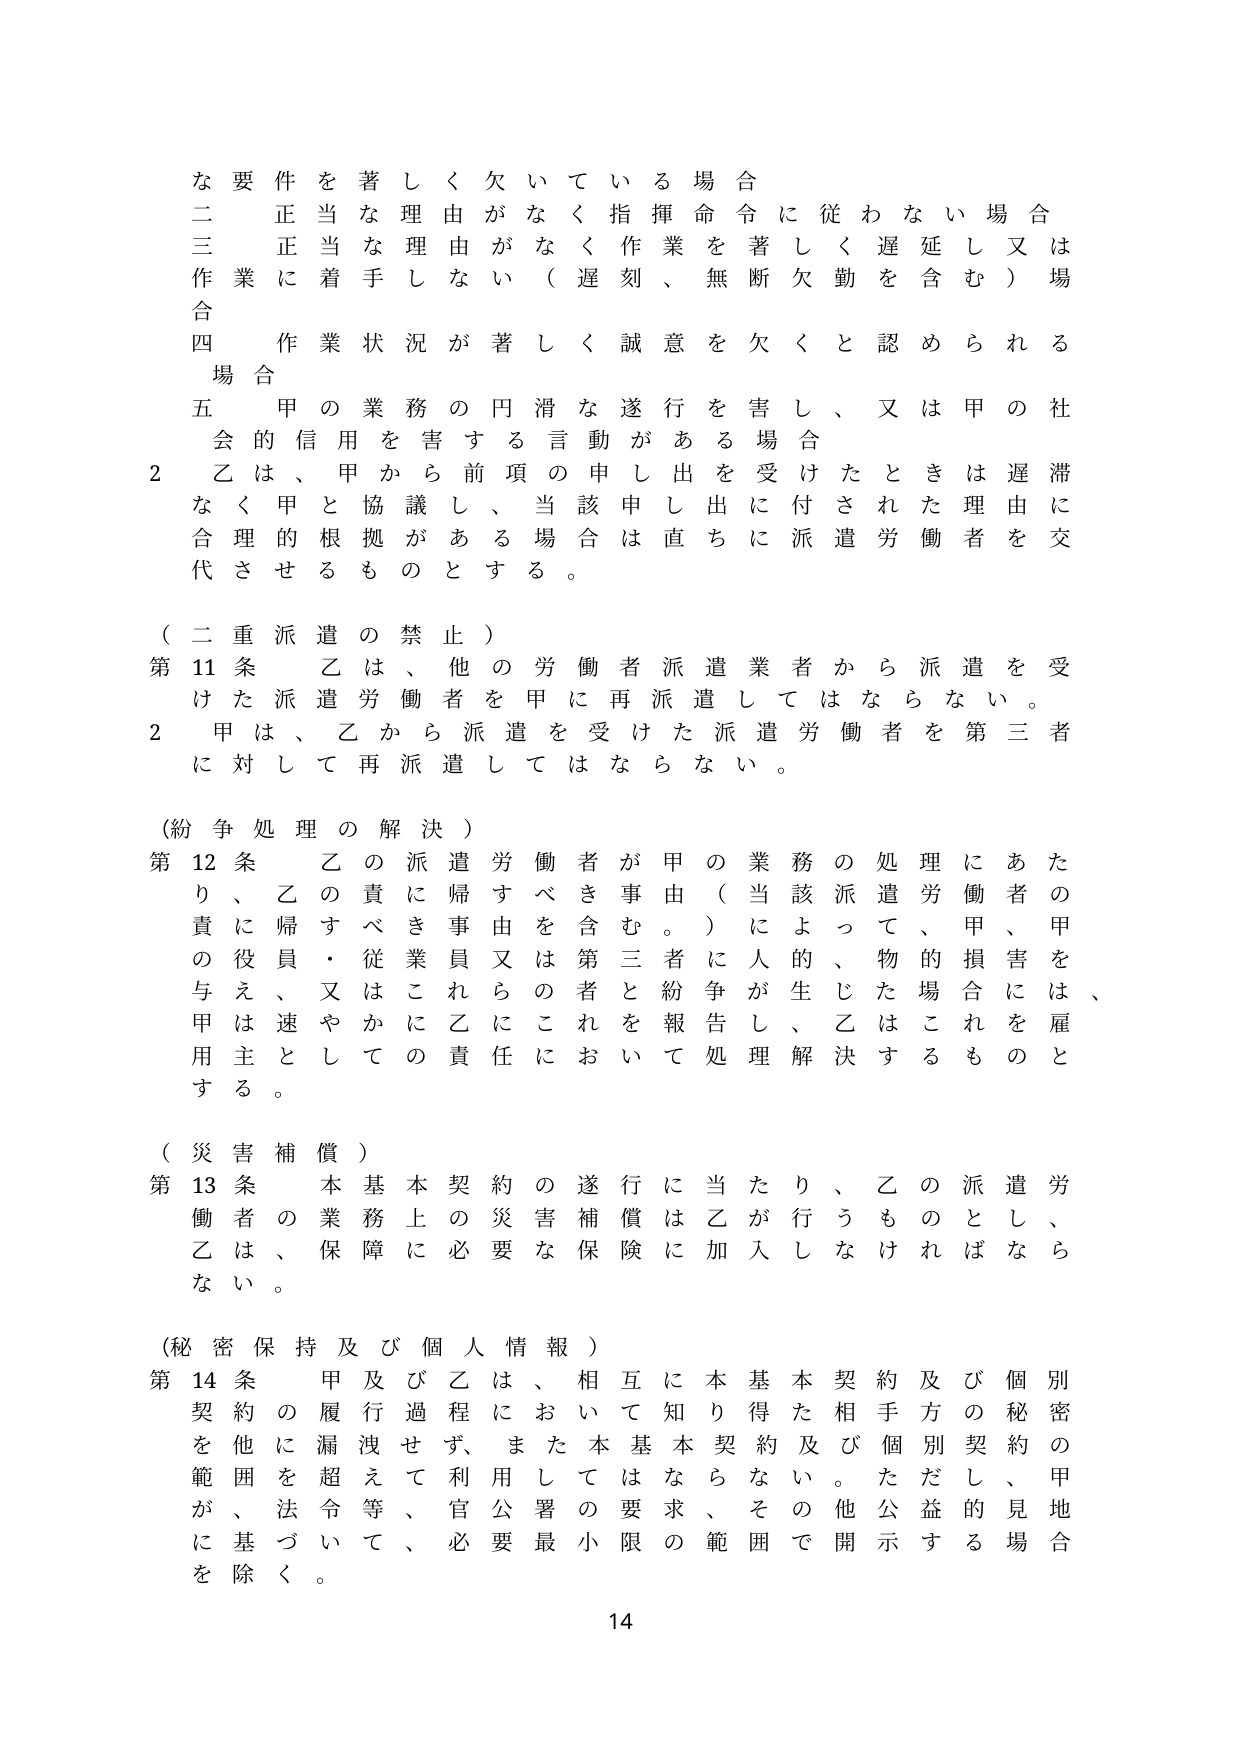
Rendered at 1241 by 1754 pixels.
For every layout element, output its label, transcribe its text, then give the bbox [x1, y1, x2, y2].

text 第14条 甲及び乙は、相互に本基本契約及び個別契約の履行過程において知り得た相手方の秘密を他に漏洩せず、また本基本契約及び個別契約の範囲を超えて利用してはならない。ただし、甲が、法令等、官公署の要求、その他公益的見地に基づいて、必要最小限の範囲で開示する場合を除く。 [149, 1363, 1091, 1589]
text （秘密保持及び個人情報） [149, 1330, 1091, 1363]
text 2 乙は、甲から前項の申し出を受けたときは遅滞なく甲と協議し、当該申し出に付された理由に合理的根拠がある場合は直ちに派遣労働者を交代させるものとする。 [149, 456, 1091, 585]
text 第12条 乙の派遣労働者が甲の業務の処理にあたり、乙の責に帰すべき事由（当該派遣労働者の責に帰すべき事由を含む。）によって、甲、甲の役員・従業員又は第三者に人的、物的損害を与え、又はこれらの者と紛争が生じた場合には、甲は速やかに乙にこれを報告し、乙はこれを雇用主としての責任において処理解決するものとする。 [149, 844, 1091, 1103]
text 五 甲の業務の円滑な遂行を害し、又は甲の社会的信用を害する言動がある場合 [177, 391, 1091, 456]
text 2 甲は、乙から派遣を受けた派遣労働者を第三者に対して再派遣してはならない。 [149, 715, 1091, 779]
text （紛争処理の解決） [149, 812, 1091, 844]
text （災害補償） [149, 1136, 1091, 1168]
text 四 作業状況が著しく誠意を欠くと認められる場合 [177, 326, 1091, 391]
text 第11条 乙は、他の労働者派遣業者から派遣を受けた派遣労働者を甲に再派遣してはならない。 [149, 650, 1091, 715]
text 二 正当な理由がなく指揮命令に従わない場合 [177, 196, 1091, 229]
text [177, 164, 1091, 196]
text （二重派遣の禁止） [149, 617, 1091, 650]
text 三 正当な理由がなく作業を著しく遅延し又は作業に着手しない（遅刻、無断欠勤を含む）場合 [177, 229, 1091, 326]
text 第13条 本基本契約の遂行に当たり、乙の派遣労働者の業務上の災害補償は乙が行うものとし、乙は、保障に必要な保険に加入しなければならない。 [149, 1168, 1091, 1298]
